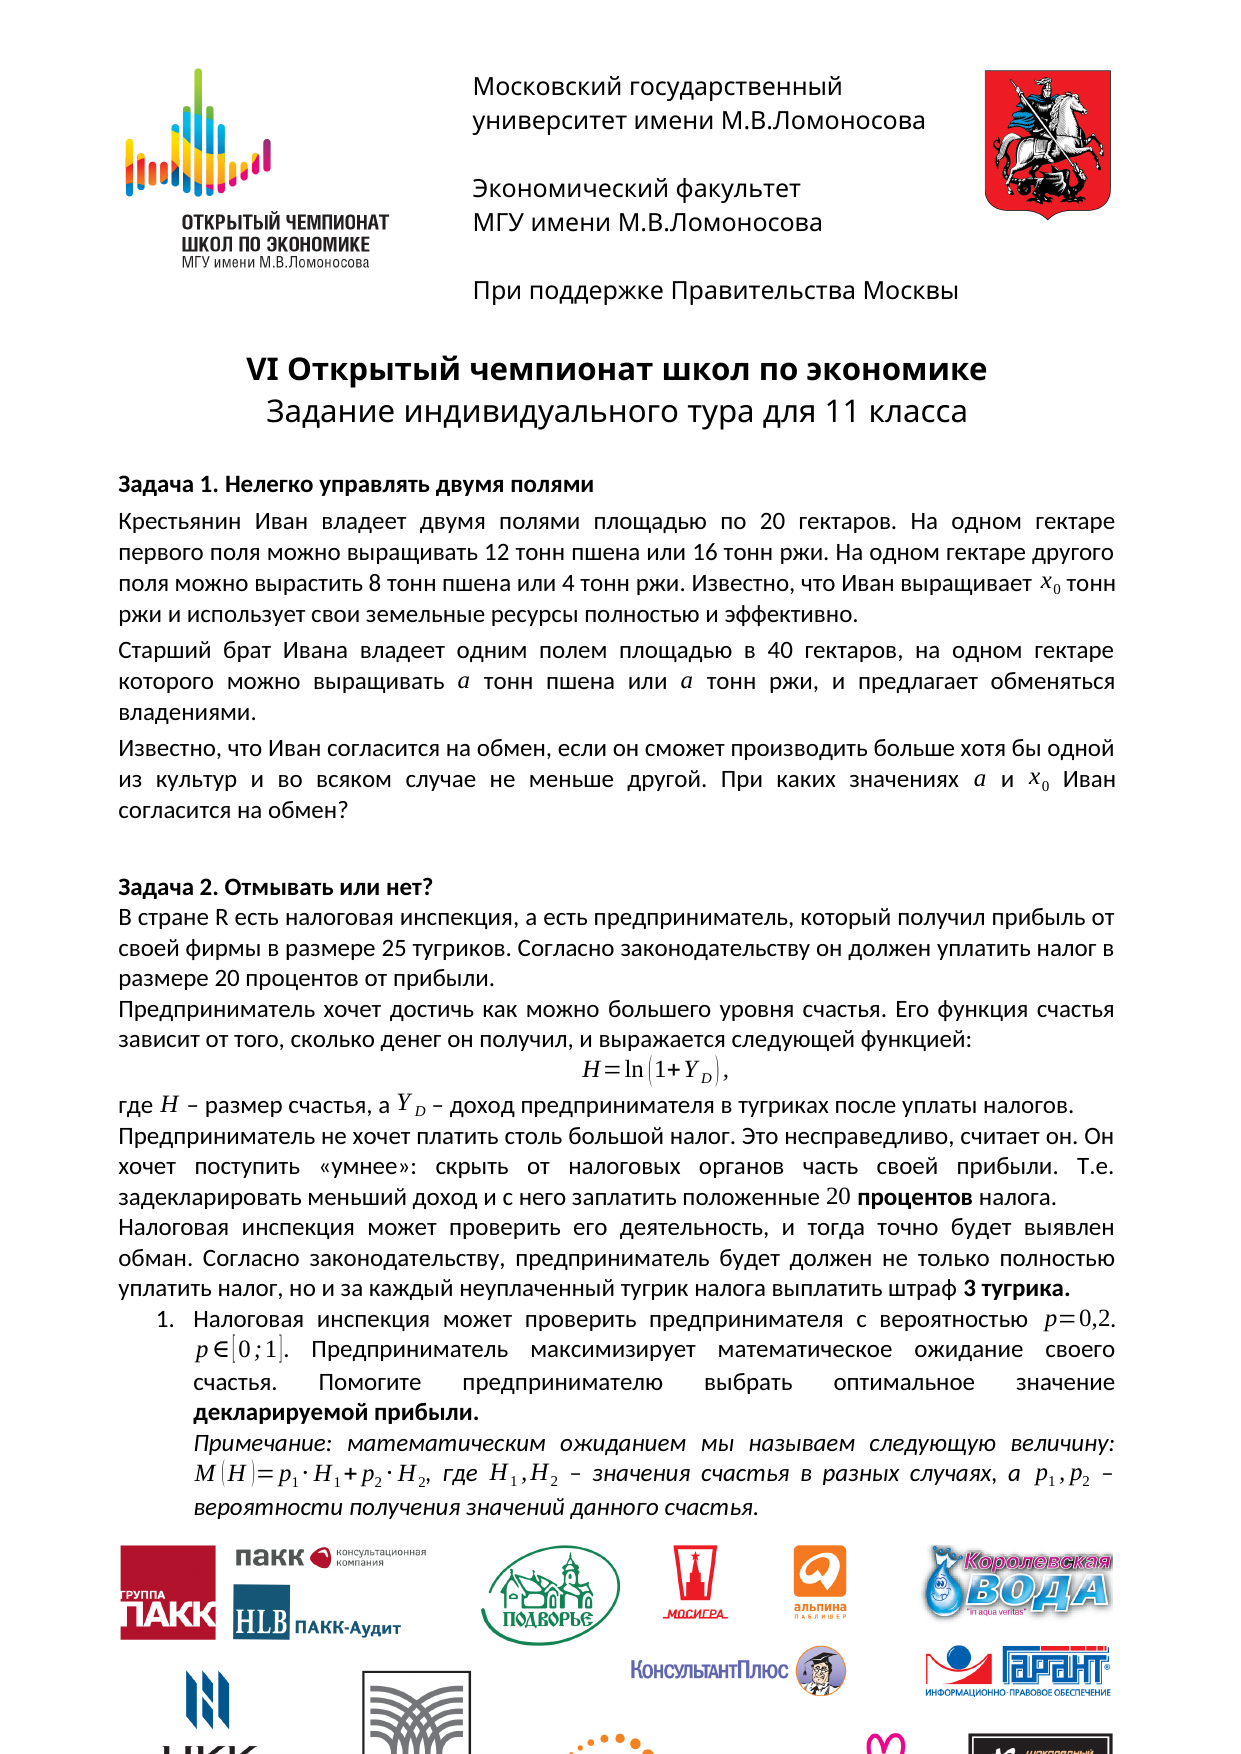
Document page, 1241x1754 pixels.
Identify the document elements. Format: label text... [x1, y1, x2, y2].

list Примечание: математическим ожиданием мы называем следующую величину: , где – значения счастья в разных случаях, а – вероятности получения значений данного счастья. [193, 1427, 1116, 1521]
text Экономический факультет [391, 171, 984, 205]
text МГУ имени М.В.Ломоносова [391, 205, 1116, 239]
text где – размер счастья, а – доход предпринимателя в тугриках после уплаты налогов. [118, 1088, 1116, 1120]
text Предприниматель не хочет платить столь большой налог. Это несправедливо, считает он. Он хочет поступить «умнее»: скрыть от налоговых органов часть своей прибыли. Т.е. задекларировать меньший доход и с него заплатить положенные процентов налога. [118, 1120, 1116, 1211]
text университет имени М.В.Ломоносова [391, 103, 984, 137]
text Задача 1. Нелегко управлять двумя полями [118, 469, 1116, 499]
text Старший брат Ивана владеет одним полем площадью в 40 гектаров, на одном гектаре которого можно выращивать тонн пшена или тонн ржи, и предлагает обменяться владениями. [118, 634, 1116, 726]
text Налоговая инспекция может проверить его деятельность, и тогда точно будет выявлен обман. Согласно законодательству, предприниматель будет должен не только полностью уплатить налог, но и за каждый неуплаченный тугрик налога выплатить штраф 3 тугрика. [118, 1211, 1116, 1303]
list Налоговая инспекция может проверить предпринимателя с вероятностью . . Предприниматель максимизирует математическое ожидание своего счастья. Помогите предпринимателю выбрать оптимальное значение декларируемой прибыли. [156, 1303, 1116, 1427]
text Предприниматель хочет достичь как можно большего уровня счастья. Его функция счастья зависит от того, сколько денег он получил, и выражается следующей функцией: [118, 993, 1116, 1054]
text В стране R есть налоговая инспекция, а есть предприниматель, который получил прибыль от своей фирмы в размере 25 тугриков. Согласно законодательству он должен уплатить налог в размере 20 процентов от прибыли. [118, 901, 1116, 993]
picture [984, 70, 1111, 221]
text При поддержке Правительства Москвы [118, 273, 1116, 307]
text Московский государственный [391, 68, 1116, 103]
picture [120, 1545, 1113, 1754]
text Крестьянин Иван владеет двумя полями площадью по 20 гектаров. На одном гектаре первого поля можно выращивать 12 тонн пшена или 16 тонн ржи. На одном гектаре другого поля можно вырастить 8 тонн пшена или 4 тонн ржи. Известно, что Иван выращивает тонн ржи и использует свои земельные ресурсы полностью и эффективно. [118, 505, 1116, 628]
text VI Открытый чемпионат школ по экономике [118, 347, 1116, 389]
text Задание индивидуального тура для 11 класса [118, 389, 1116, 432]
text Задача 2. Отмывать или нет? [118, 871, 1116, 901]
text Известно, что Иван согласится на обмен, если он сможет производить больше хотя бы одной из культур и во всяком случае не меньше другой. При каких значениях и Иван согласится на обмен? [118, 732, 1116, 825]
picture [120, 68, 391, 276]
